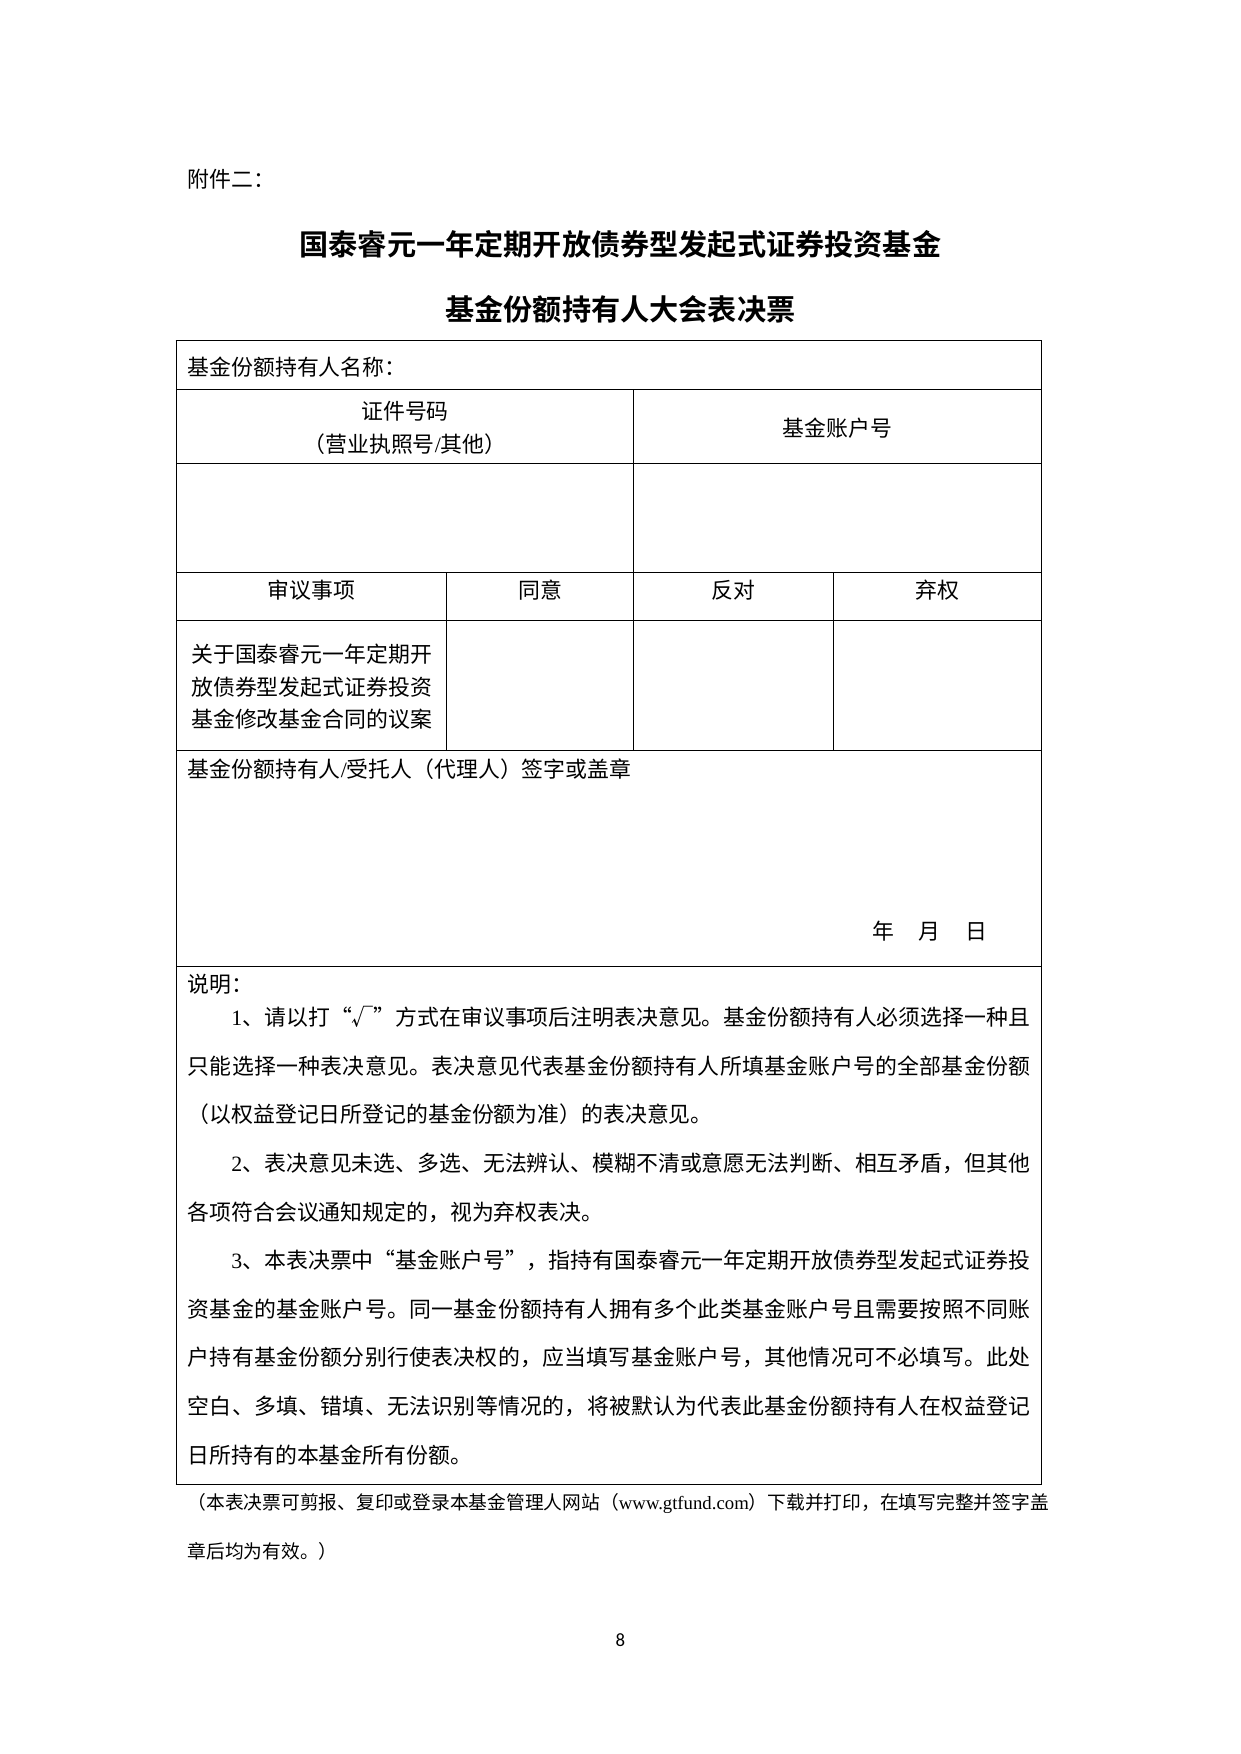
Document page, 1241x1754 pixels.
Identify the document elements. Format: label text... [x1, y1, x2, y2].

table_header 基金份额持有人名称： [177, 341, 1041, 389]
table_cell 反对 [634, 573, 833, 620]
table_cell 关于国泰睿元一年定期开放债券型发起式证券投资基金修改基金合同的议案 [177, 621, 446, 750]
table_cell [634, 464, 1041, 572]
table_cell [634, 621, 833, 750]
table_cell [834, 621, 1041, 750]
text 国泰睿元一年定期开放债券型发起式证券投资基金 [187, 210, 1053, 275]
table_cell 基金份额持有人/受托人（代理人）签字或盖章 年 月 日 [177, 751, 1041, 966]
text 基金份额持有人大会表决票 [187, 275, 1053, 340]
text 附件二： [187, 162, 1053, 194]
table_cell 同意 [447, 573, 633, 620]
table_cell 基金账户号 [634, 390, 1041, 462]
table_cell [447, 621, 633, 750]
table_cell [177, 464, 633, 572]
text （本表决票可剪报、复印或登录本基金管理人网站（www.gtfund.com）下载并打印，在填写完整并签字盖章后均为有效。） [187, 1485, 1053, 1566]
table_cell 审议事项 [177, 573, 446, 620]
table_cell 弃权 [834, 573, 1041, 620]
table_cell 证件号码 （营业执照号/其他） [177, 390, 633, 462]
table_cell 说明： 1、请以打“√”方式在审议事项后注明表决意见。基金份额持有人必须选择一种且只能选择一种表决意见。表决意见代表基金份额持有人所填基金账户号的全部基金份额（以权益登记日所登记的基金份额为准）的表决意见。 2、表决意见未选、多选、无法辨认、模糊不清或意愿无法判断、相互矛盾，但其他各项符合会议通知规定的，视为弃权表决。 3、本表决票中“基金账户号”，指持有国泰睿元一年定期开放债券型发起式证券投资基金的基金账户号。同一基金份额持有人拥有多个此类基金账户号且需要按照不同账户持有基金份额分别行使表决权的，应当填写基金账户号，其他情况可不必填写。此处空白、多填、错填、无法识别等情况的，将被默认为代表此基金份额持有人在权益登记日所持有的本基金所有份额。 [177, 967, 1041, 1484]
